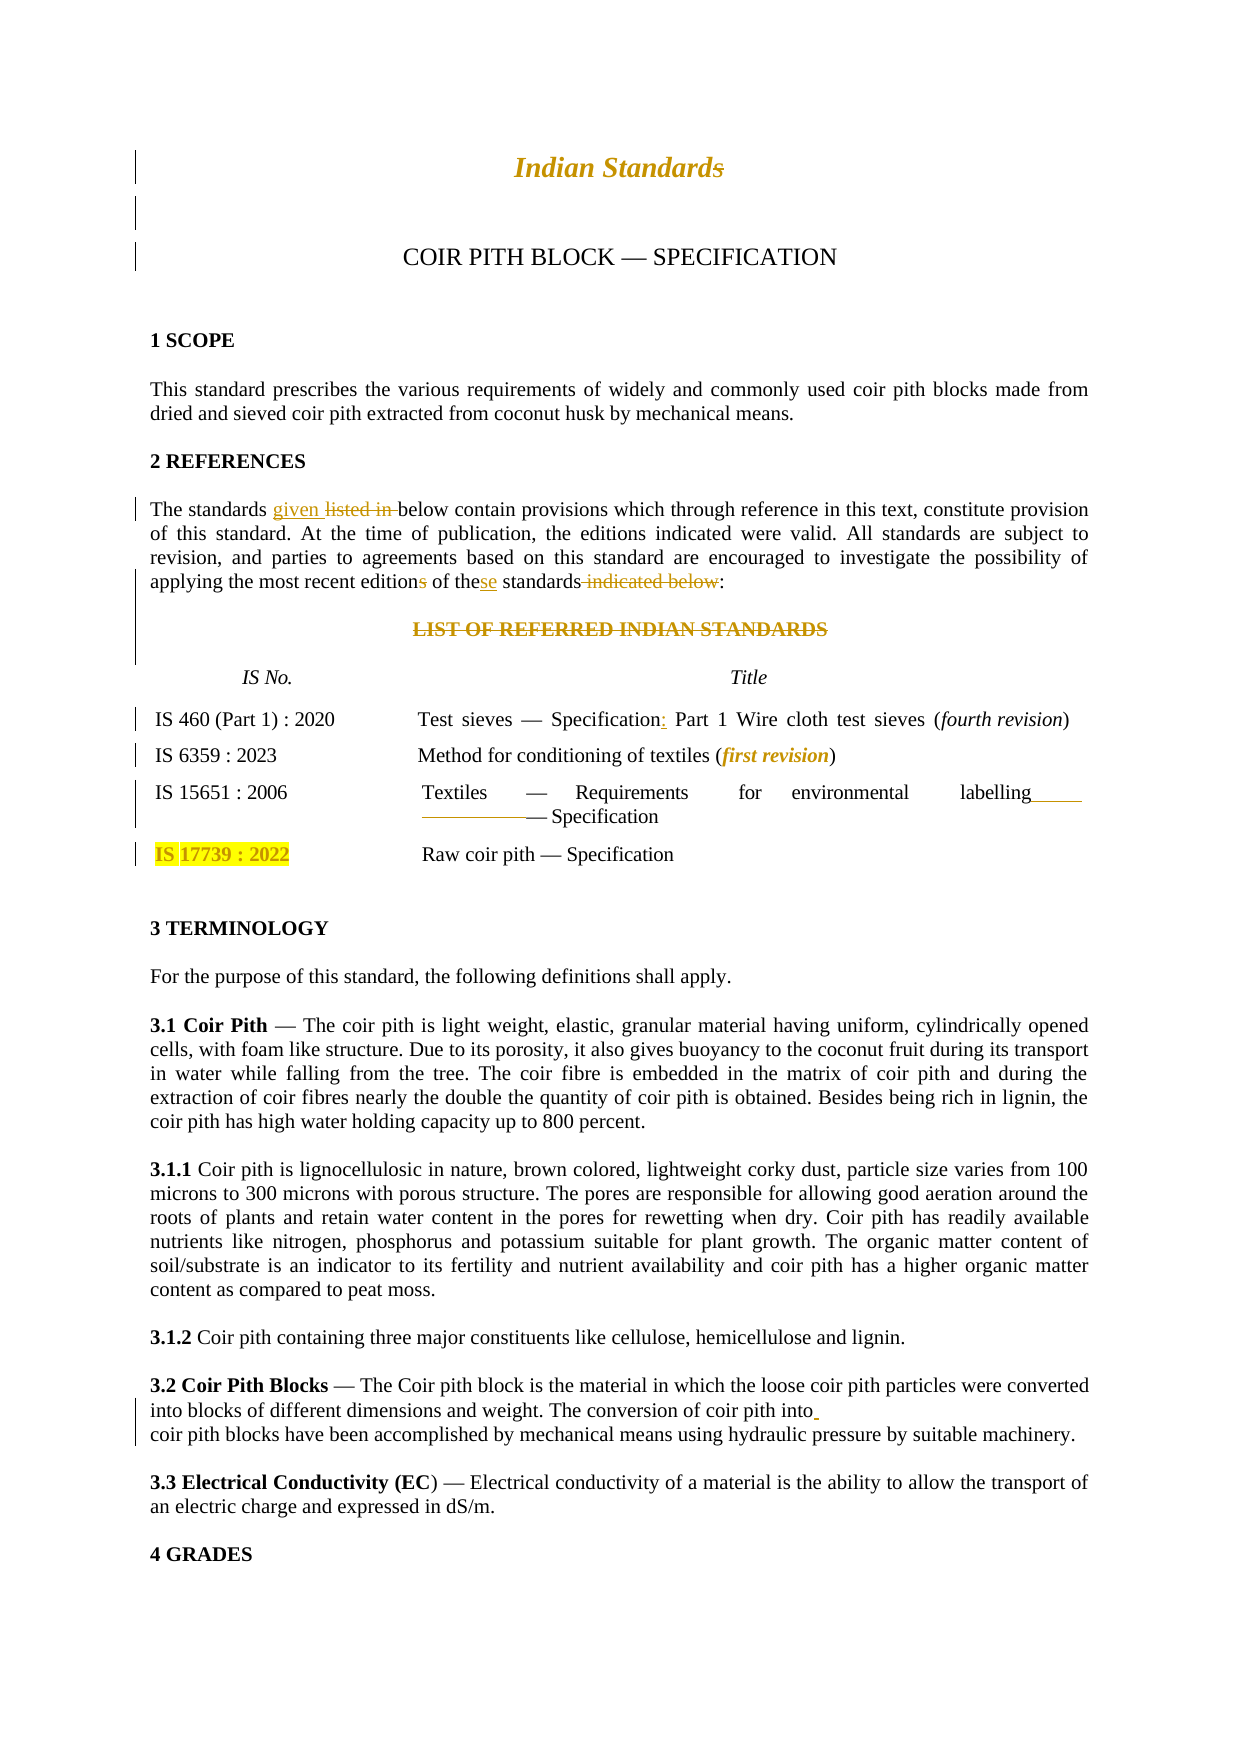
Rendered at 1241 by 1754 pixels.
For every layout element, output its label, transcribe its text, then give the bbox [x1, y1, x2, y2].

table_header IS No. [150, 665, 388, 707]
table_cell IS 15651 : 2006 [150, 780, 388, 841]
table_cell IS 6359 : 2023 [150, 743, 388, 780]
text The standards below contain provisions which through reference in this text, constitute provision of this standard. At the time of publication, the editions indicated were valid. All standards are subject to revision, and parties to agreements based on this standard are encouraged to investigate the possibility of applying the most recent edition of the standards: [150, 497, 1090, 593]
text 1 SCOPE [150, 328, 1090, 352]
text 3.1.2 Coir pith containing three major constituents like cellulose, hemicellulose and lignin. [150, 1325, 1090, 1349]
text For the purpose of this standard, the following definitions shall apply. [150, 964, 1090, 988]
text 3.3 Electrical Conductivity (EC) — Electrical conductivity of a material is the ability to allow the transport of an electric charge and expressed in dS/m. [150, 1470, 1090, 1518]
text 2 REFERENCES [150, 449, 1090, 473]
table_cell Raw coir pith — Specification [388, 841, 1087, 892]
text coir pith blocks have been accomplished by mechanical means using hydraulic pressure by suitable machinery. [150, 1422, 1090, 1446]
table_cell IS 460 (Part 1) : 2020 [150, 707, 388, 743]
table_cell Textiles — Requirements for environmental labelling— Specification [388, 780, 1087, 841]
text 3 TERMINOLOGY [150, 916, 1090, 940]
text 3.1 Coir Pith — The coir pith is light weight, elastic, granular material having uniform, cylindrically opened cells, with foam like structure. Due to its porosity, it also gives buoyancy to the coconut fruit during its transport in water while falling from the tree. The coir fibre is embedded in the matrix of coir pith and during the extraction of coir fibres nearly the double the quantity of coir pith is obtained. Besides being rich in lignin, the coir pith has high water holding capacity up to 800 percent. [150, 1012, 1090, 1133]
text Indian Standard [150, 150, 1090, 183]
table_cell Test sieves — Specification Part 1 Wire cloth test sieves (fourth revision) [388, 707, 1087, 743]
table_cell Method for conditioning of textiles (first revision) [388, 743, 1087, 780]
table_header Title [388, 665, 1087, 707]
text This standard prescribes the various requirements of widely and commonly used coir pith blocks made from dried and sieved coir pith extracted from coconut husk by mechanical means. [150, 376, 1090, 424]
text 4 GRADES [150, 1542, 1090, 1566]
text 3.2 Coir Pith Blocks — The Coir pith block is the material in which the loose coir pith particles were converted into blocks of different dimensions and weight. The conversion of coir pith into [150, 1373, 1090, 1422]
text 3.1.1 Coir pith is lignocellulosic in nature, brown colored, lightweight corky dust, particle size varies from 100 microns to 300 microns with porous structure. The pores are responsible for allowing good aeration around the roots of plants and retain water content in the pores for rewetting when dry. Coir pith has readily available nutrients like nitrogen, phosphorus and potassium suitable for plant growth. The organic matter content of soil/substrate is an indicator to its fertility and nutrient availability and coir pith has a higher organic matter content as compared to peat moss. [150, 1157, 1090, 1301]
table_cell IS 17739 : 2022 [150, 841, 388, 892]
text COIR PITH BLOCK — SPECIFICATION [150, 242, 1090, 271]
